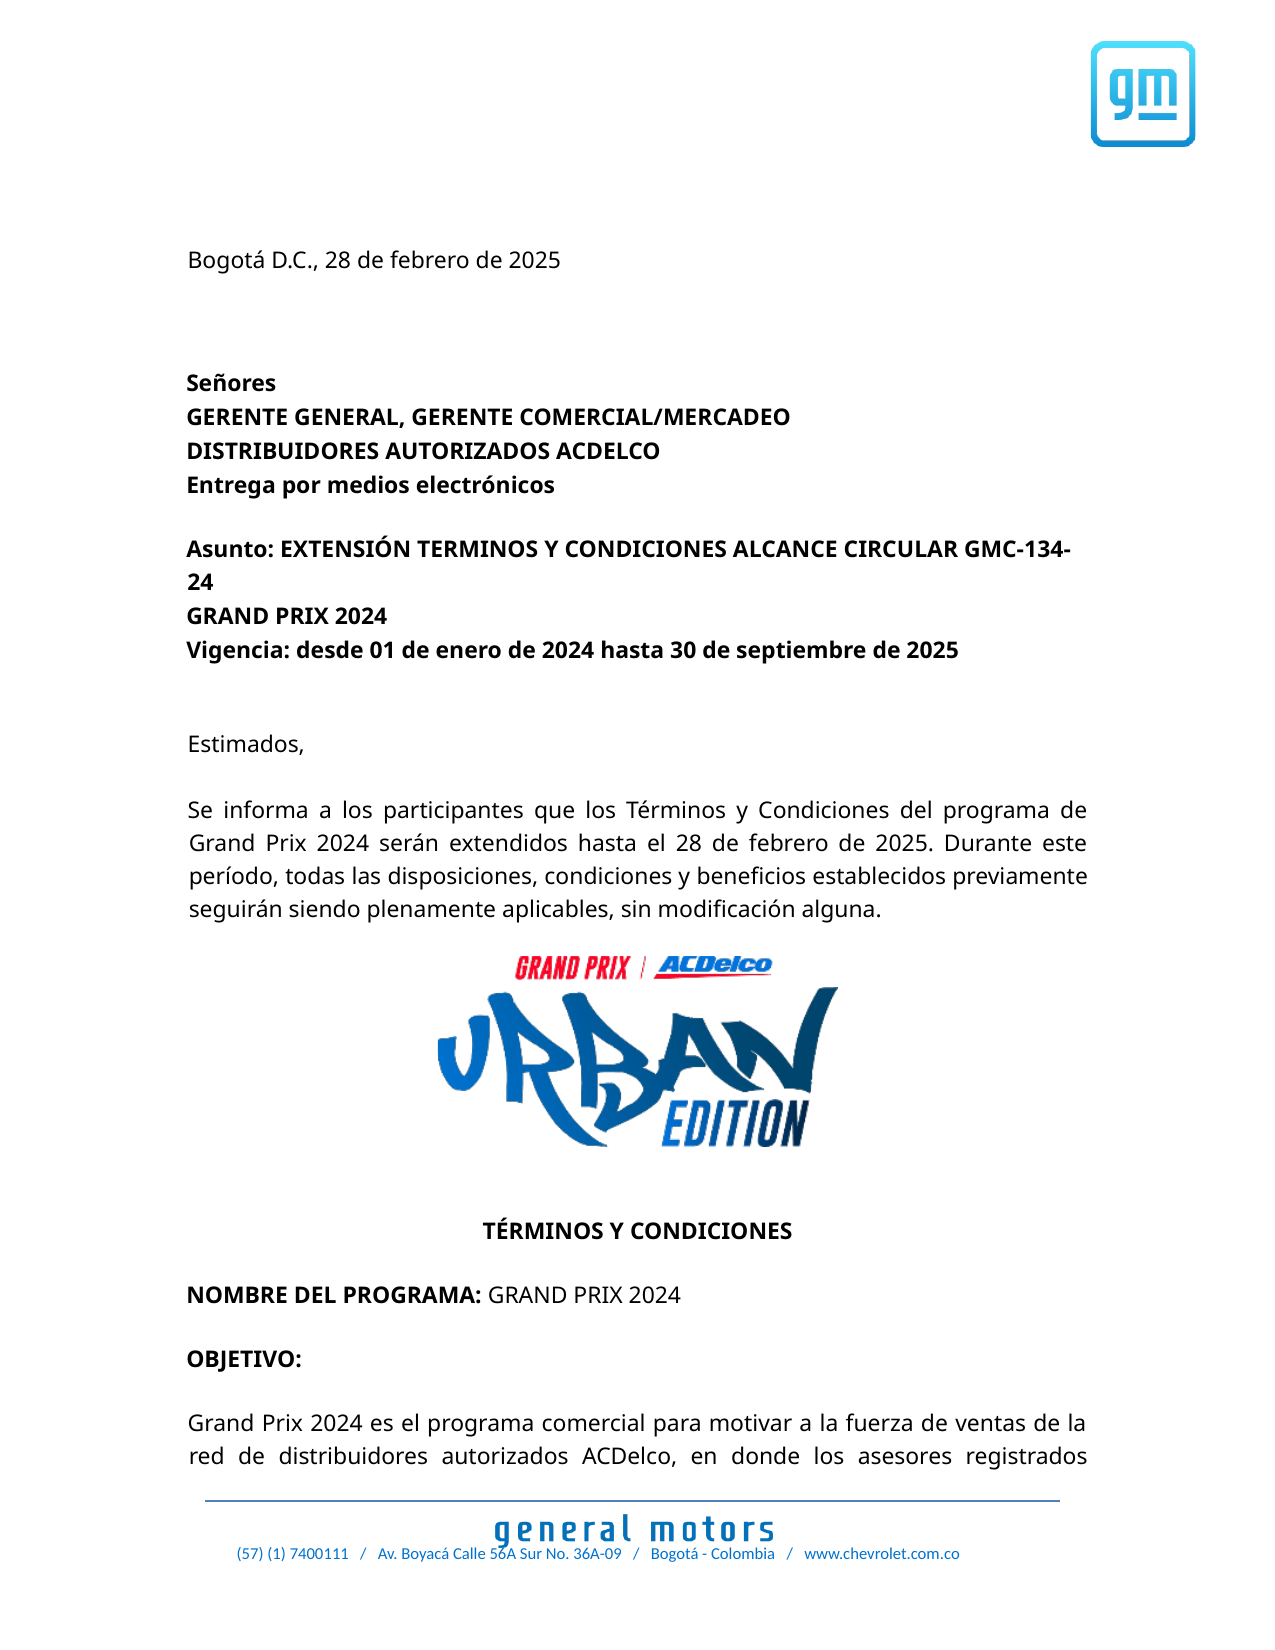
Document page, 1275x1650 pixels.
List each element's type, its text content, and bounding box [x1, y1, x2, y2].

picture [1090, 41, 1196, 147]
picture [437, 956, 838, 1147]
text TÉRMINOS Y CONDICIONES [187, 1215, 1087, 1246]
text Bogotá D.C., 28 de febrero de 2025 [187, 244, 1089, 275]
text Estimados, [187, 728, 1089, 759]
text Se informa a los participantes que los Términos y Condiciones del programa de Grand Prix 2024 serán extendidos hasta el 28 de febrero de 2025. Durante este período, todas las disposiciones, condiciones y beneficios establecidos previamente seguirán siendo plenamente aplicables, sin modificación alguna. [187, 794, 1089, 924]
text Asunto: EXTENSIÓN TERMINOS Y CONDICIONES ALCANCE CIRCULAR GMC-134-24 [186, 533, 1096, 598]
text GERENTE GENERAL, GERENTE COMERCIAL/MERCADEO [186, 401, 1096, 432]
text OBJETIVO: [186, 1343, 1096, 1374]
text GRAND PRIX 2024 [186, 600, 1096, 631]
text NOMBRE DEL PROGRAMA: GRAND PRIX 2024 [186, 1279, 1096, 1310]
text Señores [186, 367, 1096, 399]
text DISTRIBUIDORES AUTORIZADOS ACDELCO [186, 435, 1096, 466]
text Entrega por medios electrónicos [186, 469, 1096, 500]
picture [495, 1514, 773, 1548]
text Vigencia: desde 01 de enero de 2024 hasta 30 de septiembre de 2025 [186, 634, 1096, 665]
